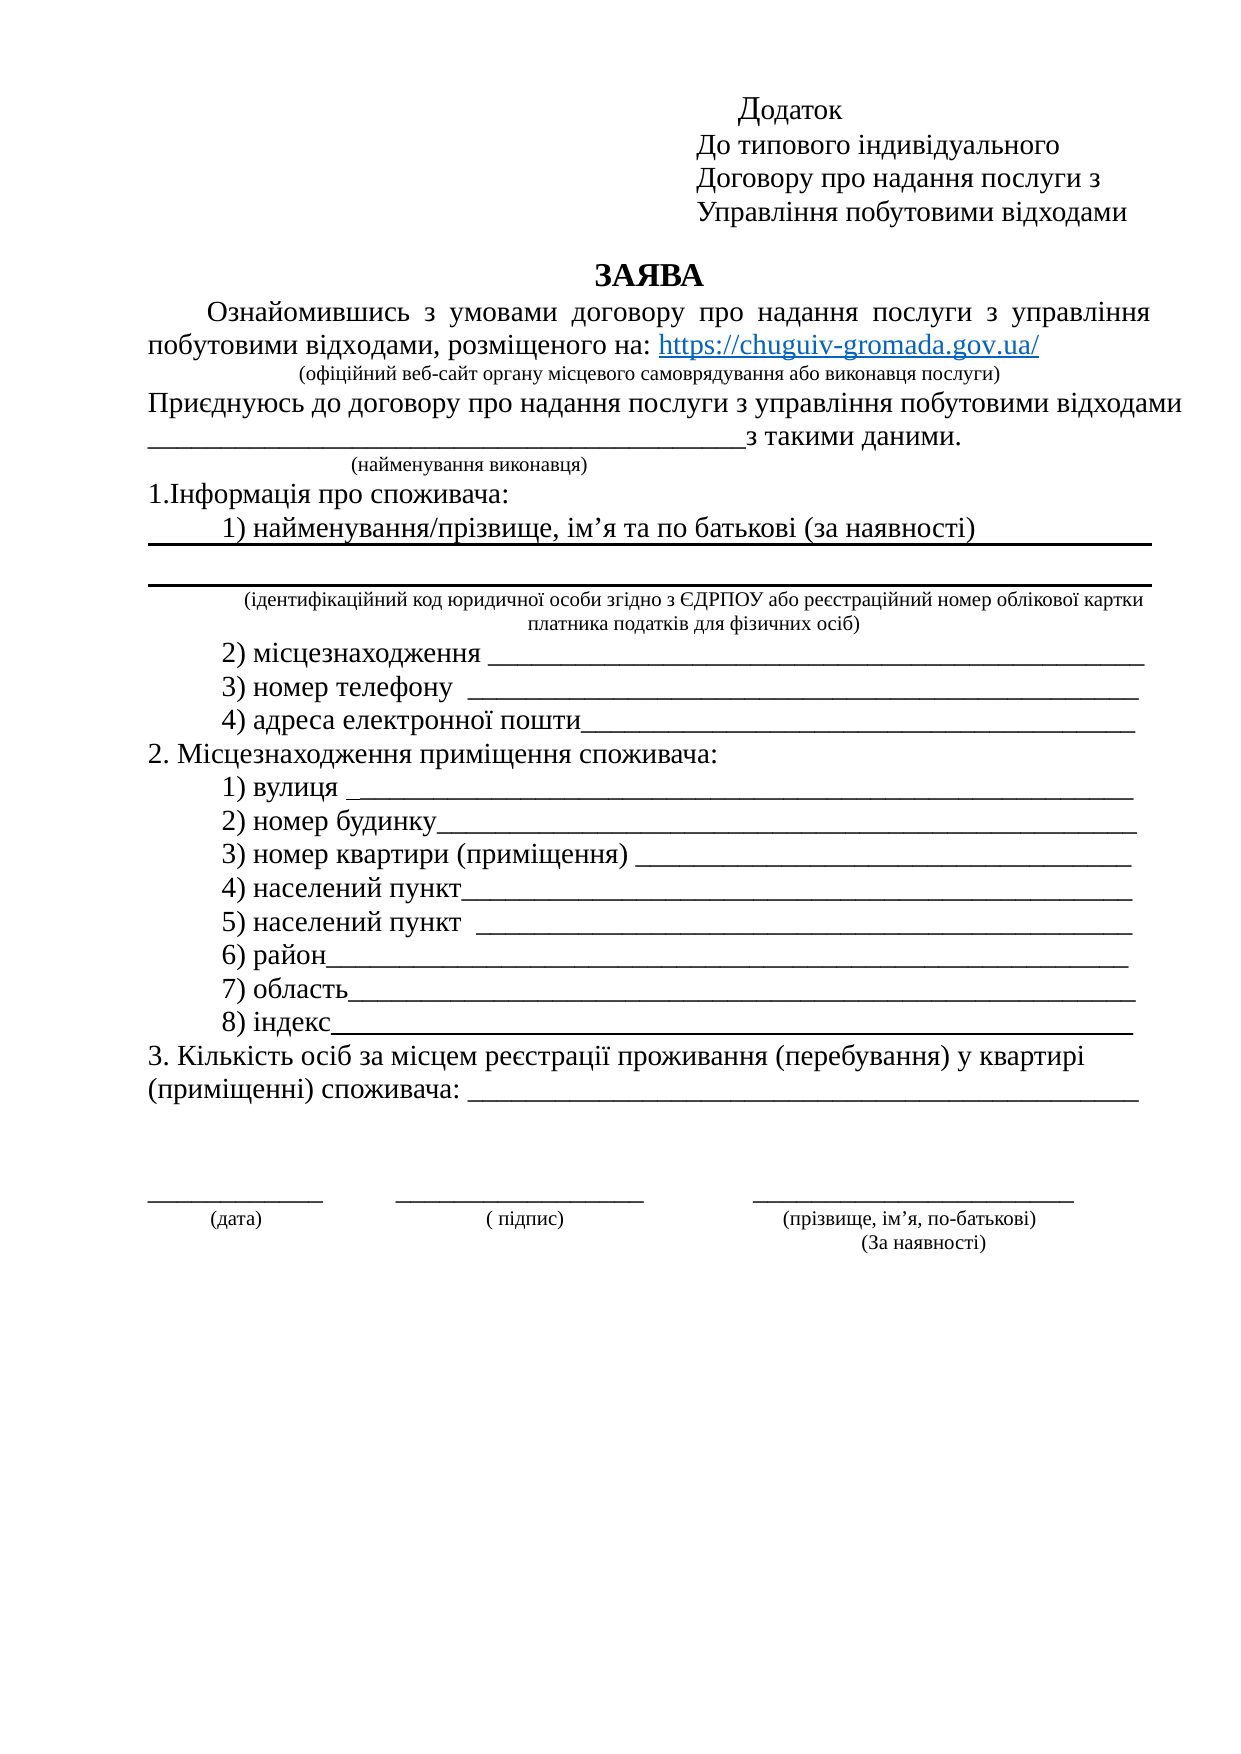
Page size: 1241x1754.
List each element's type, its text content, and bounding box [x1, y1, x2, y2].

text (За наявності) [148, 1229, 1240, 1254]
text 3) номер квартири (приміщення) __________________________________ [148, 837, 1240, 870]
text платника податків для фізичних осіб) [148, 611, 1240, 635]
text До типового індивідуального [192, 127, 1152, 160]
text 6) район_______________________________________________________ [148, 937, 1240, 971]
text 4) населений пункт______________________________________________ [148, 870, 1240, 904]
text 2) місцезнаходження _____________________________________________ [148, 635, 1240, 669]
text 1) вулиця _____________________________________________________ [148, 769, 1240, 803]
text 1) найменування/прізвище, ім’я та по батькові (за наявності) [148, 510, 1152, 543]
text 8) індекс_______________________________________________________ [148, 1004, 1240, 1038]
text Приєднуюсь до договору про надання послуги з управління побутовими відходами _________________________________________з такими даними. [148, 385, 1196, 452]
text Управління побутовими відходами [192, 194, 1152, 227]
text Ознайомившись з умовами договору про надання послуги з управління побутовими відходами, розміщеного на: https://chuguiv-gromada.gov.ua/ [148, 294, 1152, 361]
text Договору про надання послуги з [192, 160, 1152, 194]
text 3) номер телефону ______________________________________________ [148, 669, 1240, 702]
text ЗАЯВА [192, 256, 1152, 294]
text 3. Кількість осіб за місцем реєстрації проживання (перебування) у квартирі (приміщенні) споживача: ______________________________________________ [148, 1038, 1240, 1105]
text 2. Місцезнаходження приміщення споживача: [148, 736, 1240, 769]
text 7) область______________________________________________________ [148, 971, 1240, 1004]
text (дата) ( підпис) (прізвище, ім’я, по-батькові) [148, 1206, 1240, 1229]
text 5) населений пункт _____________________________________________ [148, 904, 1240, 937]
text Додаток [664, 88, 1152, 127]
text (найменування виконавця) [148, 452, 1196, 476]
text ____________ _________________ ______________________ [148, 1172, 1240, 1206]
text 1.Інформація про споживача: [148, 476, 1152, 510]
text (ідентифікаційний код юридичної особи згідно з ЄДРПОУ або реєстраційний номер облікової картки [148, 587, 1240, 611]
text 4) адреса електронної пошти______________________________________ [148, 702, 1240, 736]
text 2) номер будинку________________________________________________ [148, 803, 1240, 837]
text (офіційний веб-сайт органу місцевого самоврядування або виконавця послуги) [148, 361, 1152, 385]
